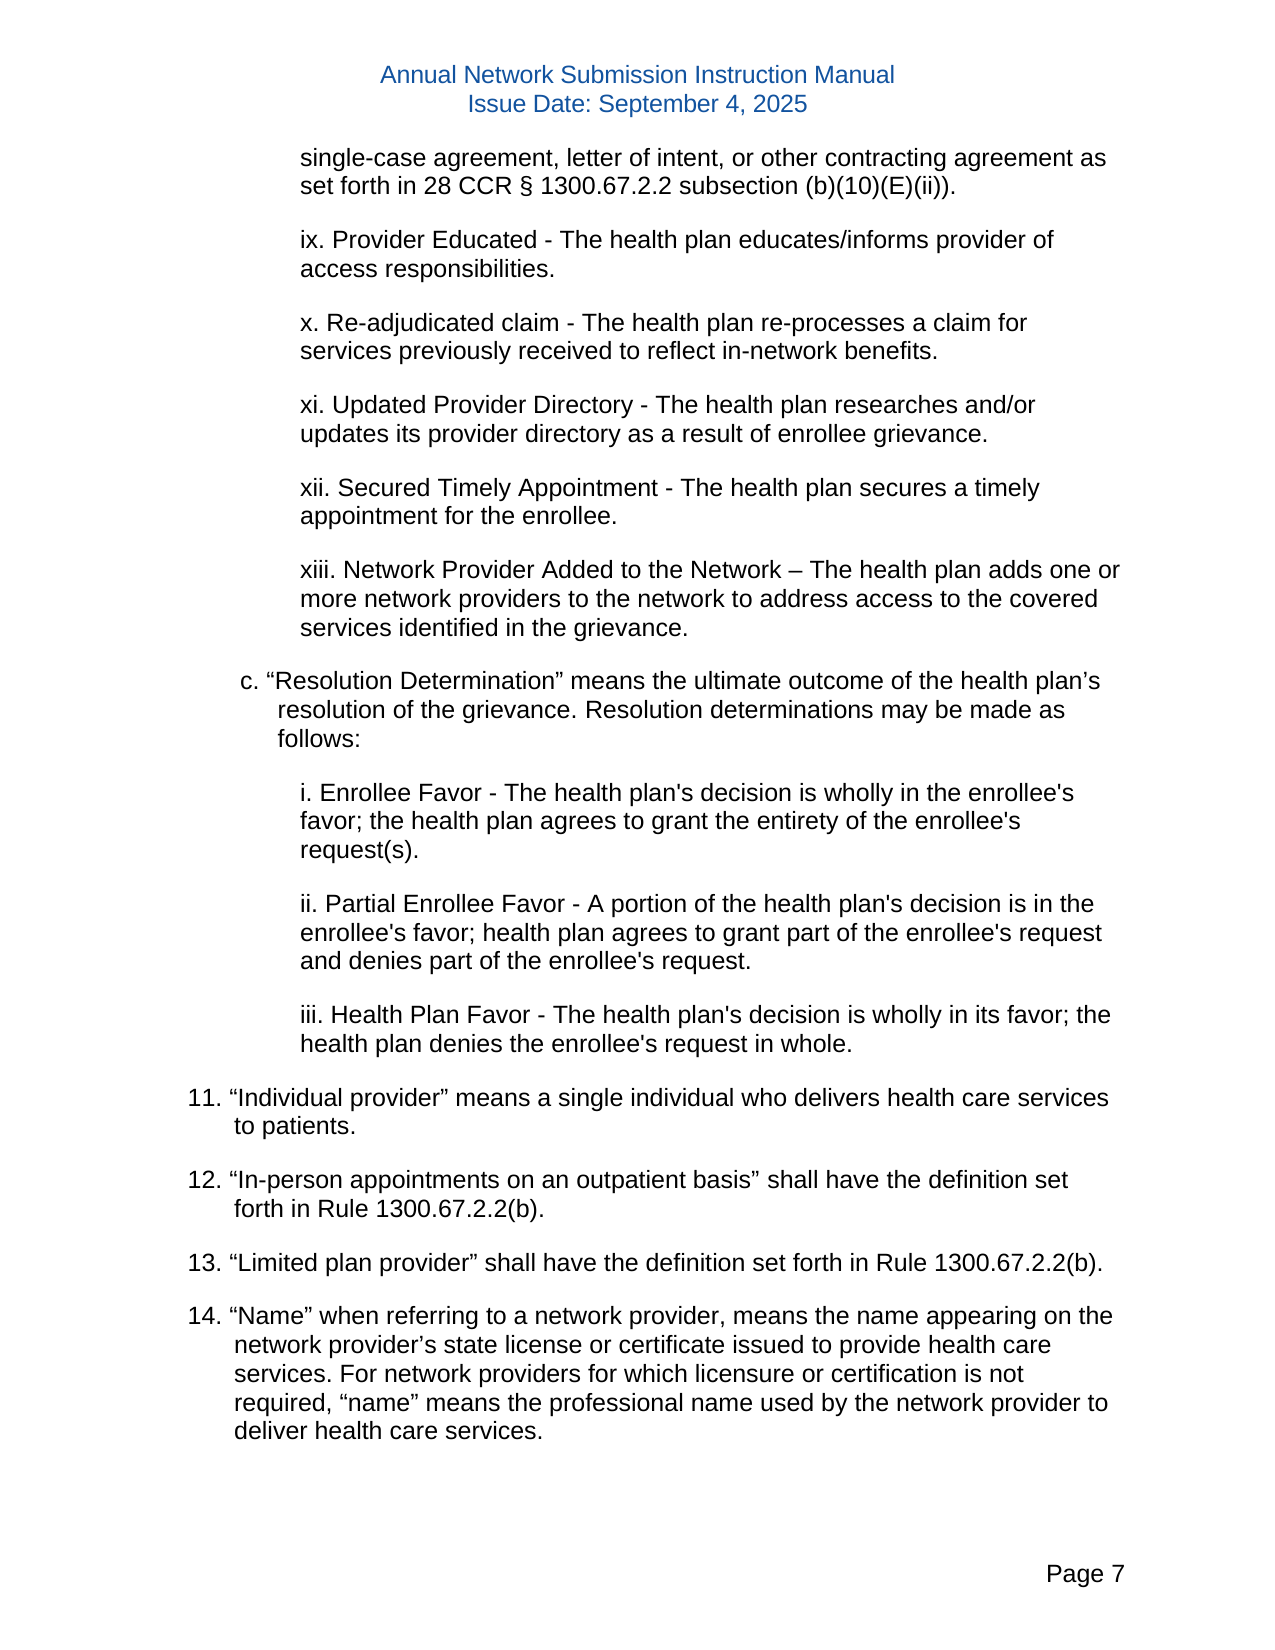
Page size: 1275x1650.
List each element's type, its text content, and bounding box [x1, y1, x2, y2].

text c. “Resolution Determination” means the ultimate outcome of the health plan’s resolution of the grievance. Resolution determinations may be made as follows: [240, 666, 1125, 752]
list xi. Updated Provider Directory - The health plan researches and/or updates its provider directory as a result of enrollee grievance. [300, 390, 1125, 447]
text 12. “In-person appointments on an outpatient basis” shall have the definition set forth in Rule 1300.67.2.2(b). [187, 1165, 1125, 1222]
list ix. Provider Educated - The health plan educates/informs provider of access responsibilities. [300, 225, 1125, 282]
text 14. “Name” when referring to a network provider, means the name appearing on the network provider’s state license or certificate issued to provide health care services. For network providers for which licensure or certification is not required, “name” means the professional name used by the network provider to deliver health care services. [187, 1301, 1125, 1445]
list ii. Partial Enrollee Favor - A portion of the health plan's decision is in the enrollee's favor; health plan agrees to grant part of the enrollee's request and denies part of the enrollee's request. [300, 889, 1125, 975]
list xiii. Network Provider Added to the Network – The health plan adds one or more network providers to the network to address access to the covered services identified in the grievance. [300, 555, 1125, 641]
text 13. “Limited plan provider” shall have the definition set forth in Rule 1300.67.2.2(b). [187, 1247, 1125, 1276]
list i. Enrollee Favor - The health plan's decision is wholly in the enrollee's favor; the health plan agrees to grant the entirety of the enrollee's request(s). [300, 777, 1125, 864]
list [300, 142, 1125, 200]
text 11. “Individual provider” means a single individual who delivers health care services to patients. [187, 1082, 1125, 1140]
list iii. Health Plan Favor - The health plan's decision is wholly in its favor; the health plan denies the enrollee's request in whole. [300, 1000, 1125, 1057]
list x. Re-adjudicated claim - The health plan re-processes a claim for services previously received to reflect in-network benefits. [300, 307, 1125, 365]
list xii. Secured Timely Appointment - The health plan secures a timely appointment for the enrollee. [300, 472, 1125, 530]
